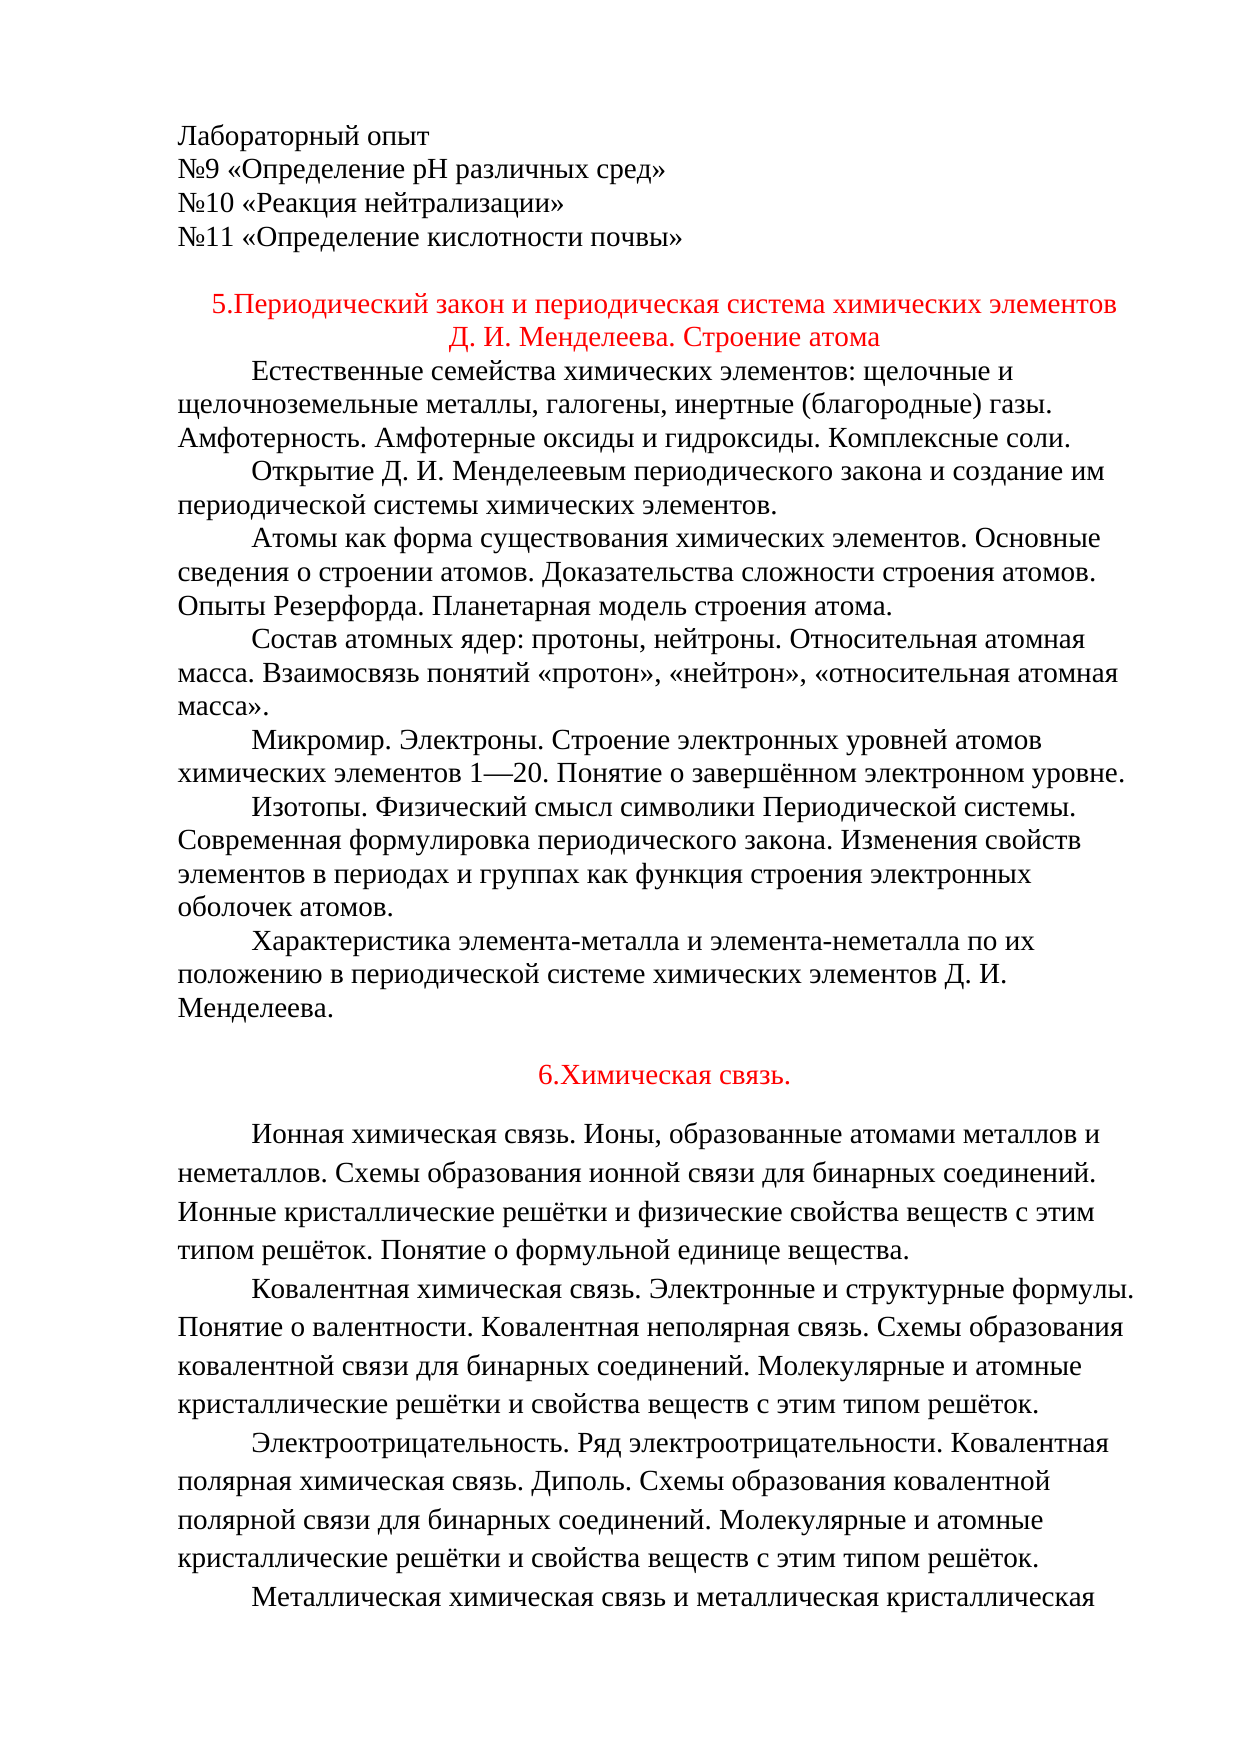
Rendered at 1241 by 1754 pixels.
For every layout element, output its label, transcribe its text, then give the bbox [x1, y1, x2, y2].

text кристаллические решётки и свойства веществ с этим типом решёток. [177, 1386, 1152, 1420]
text химических элементов 1—20. Понятие о завершённом электронном уровне. [177, 755, 1152, 789]
text Электроотрицательность. Ряд электроотрицательности. Ковалентная [177, 1425, 1152, 1458]
text Опыты Резерфорда. Планетарная модель строения атома. [177, 588, 1152, 621]
text Естественные семейства химических элементов: щелочные и [177, 353, 1152, 386]
text 6.Химическая связь. [177, 1057, 1152, 1091]
text Ковалентная химическая связь. Электронные и структурные формулы. [177, 1271, 1152, 1304]
text Изотопы. Физический смысл символики Периодической системы. [177, 789, 1152, 822]
text Атомы как форма существования химических элементов. Основные [177, 521, 1152, 554]
text №11 «Определение кислотности почвы» [177, 219, 1152, 252]
text оболочек атомов. [177, 889, 1152, 923]
text ковалентной связи для бинарных соединений. Молекулярные и атомные [177, 1348, 1152, 1381]
text Лабораторный опыт [177, 118, 1152, 152]
text элементов в периодах и группах как функция строения электронных [177, 856, 1152, 889]
text Понятие о валентности. Ковалентная неполярная связь. Схемы образования [177, 1309, 1152, 1343]
text щелочноземельные металлы, галогены, инертные (благородные) газы. [177, 386, 1152, 420]
text Состав атомных ядер: протоны, нейтроны. Относительная атомная [177, 621, 1152, 655]
text Современная формулировка периодического закона. Изменения свойств [177, 822, 1152, 856]
text масса. Взаимосвязь понятий «протон», «нейтрон», «относительная атомная [177, 655, 1152, 688]
text кристаллические решётки и свойства веществ с этим типом решёток. [177, 1541, 1152, 1574]
text типом решёток. Понятие о формульной единице вещества. [177, 1232, 1152, 1266]
text Микромир. Электроны. Строение электронных уровней атомов [177, 722, 1152, 755]
text Амфотерность. Амфотерные оксиды и гидроксиды. Комплексные соли. [177, 420, 1152, 453]
text Характеристика элемента-металла и элемента-неметалла по их [177, 923, 1152, 957]
text Открытие Д. И. Менделеевым периодического закона и создание им [177, 453, 1152, 487]
text положению в периодической системе химических элементов Д. И. [177, 957, 1152, 990]
text 5.Периодический закон и периодическая система химических элементов [177, 286, 1152, 319]
text полярная химическая связь. Диполь. Схемы образования ковалентной [177, 1463, 1152, 1497]
text Менделеева. [177, 990, 1152, 1024]
text полярной связи для бинарных соединений. Молекулярные и атомные [177, 1502, 1152, 1536]
text Ионная химическая связь. Ионы, образованные атомами металлов и [177, 1117, 1152, 1150]
text сведения о строении атомов. Доказательства сложности строения атомов. [177, 554, 1152, 588]
text периодической системы химических элементов. [177, 487, 1152, 521]
text №9 «Определение рН различных сред» [177, 152, 1152, 185]
text Ионные кристаллические решётки и физические свойства веществ с этим [177, 1194, 1152, 1227]
text Металлическая химическая связь и металлическая кристаллическая [177, 1579, 1152, 1613]
text Д. И. Менделеева. Строение атома [177, 319, 1152, 353]
text масса». [177, 688, 1152, 722]
text №10 «Реакция нейтрализации» [177, 185, 1152, 219]
text неметаллов. Схемы образования ионной связи для бинарных соединений. [177, 1155, 1152, 1189]
